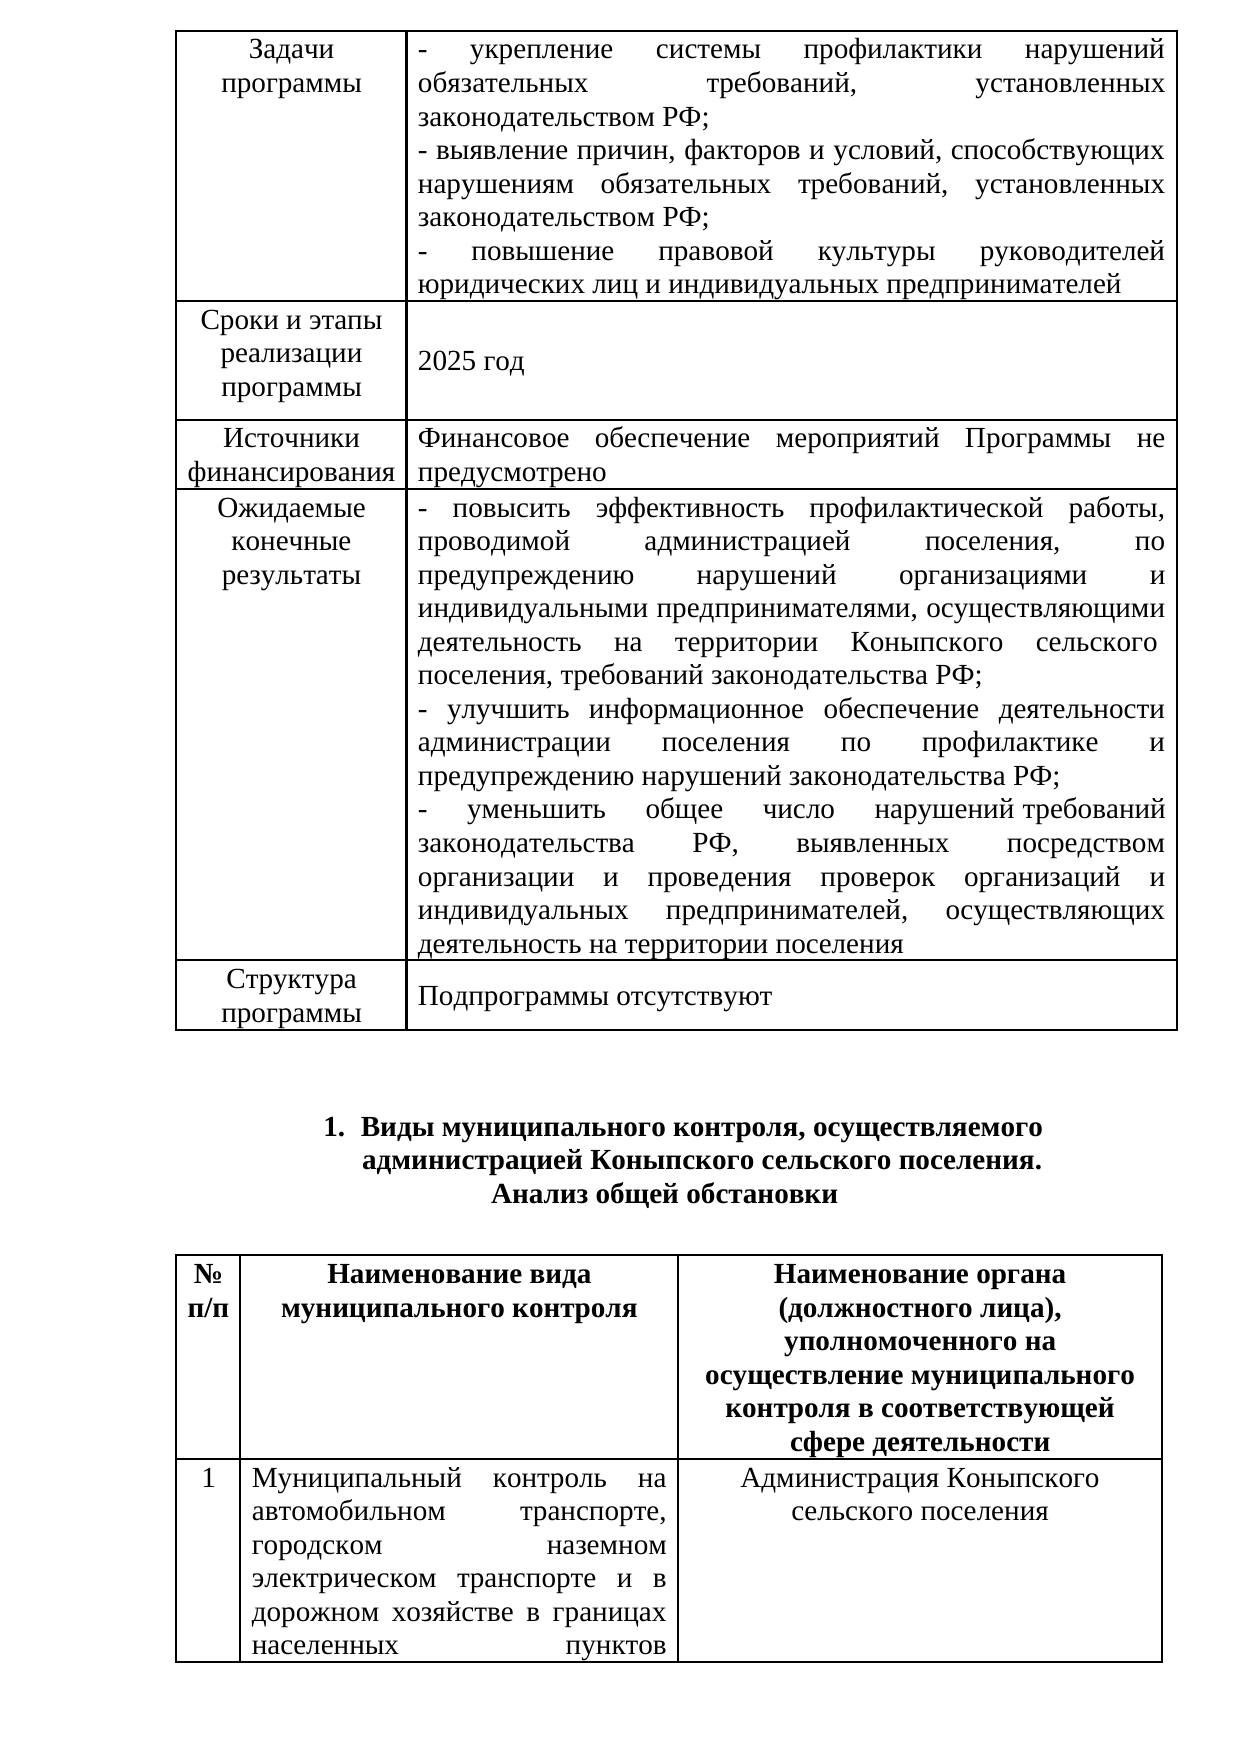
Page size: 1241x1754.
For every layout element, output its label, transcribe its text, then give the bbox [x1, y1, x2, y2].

table_cell Структура программы [177, 961, 405, 1028]
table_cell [241, 1460, 677, 1661]
table_cell Финансовое обеспечение мероприятий Программы не предусмотрено [408, 421, 1176, 488]
table_header Наименование органа (должностного лица), уполномоченного на осуществление муниципального контроля в соответствующей сфере деятельности [679, 1256, 1161, 1458]
table_cell 2025 год [408, 302, 1176, 418]
table_cell - повысить эффективность профилактической работы, проводимой администрацией поселения, по предупреждению нарушений организациями и индивидуальными предпринимателями, осуществляющими деятельность на территории Коныпского сельского поселения, требований законодательства РФ; - улучшить информационное обеспечение деятельности администрации поселения по профилактике и предупреждению нарушений законодательства РФ; - уменьшить общее число нарушений требований законодательства РФ, выявленных посредством организации и проведения проверок организаций и индивидуальных предпринимателей, осуществляющих деятельность на территории поселения [408, 490, 1176, 959]
table_cell Задачи программы [177, 32, 405, 300]
text Анализ общей обстановки [177, 1176, 1152, 1209]
table_cell Сроки и этапы реализации программы [177, 302, 405, 418]
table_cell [679, 1460, 1161, 1661]
table_header Наименование вида муниципального контроля [241, 1256, 677, 1458]
table_cell Источники финансирования [177, 421, 405, 488]
table_cell 1 [177, 1460, 239, 1661]
table_cell - укрепление системы профилактики нарушений обязательных требований, установленных законодательством РФ; - выявление причин, факторов и условий, способствующих нарушениям обязательных требований, установленных законодательством РФ; - повышение правовой культуры руководителей юридических лиц и индивидуальных предпринимателей [408, 32, 1176, 300]
table_cell Подпрограммы отсутствуют [408, 961, 1176, 1028]
table_header № п/п [177, 1256, 239, 1458]
list Виды муниципального контроля, осуществляемого администрацией Коныпского сельского поселения. [215, 1109, 1152, 1176]
table_cell Ожидаемые конечные результаты [177, 490, 405, 959]
